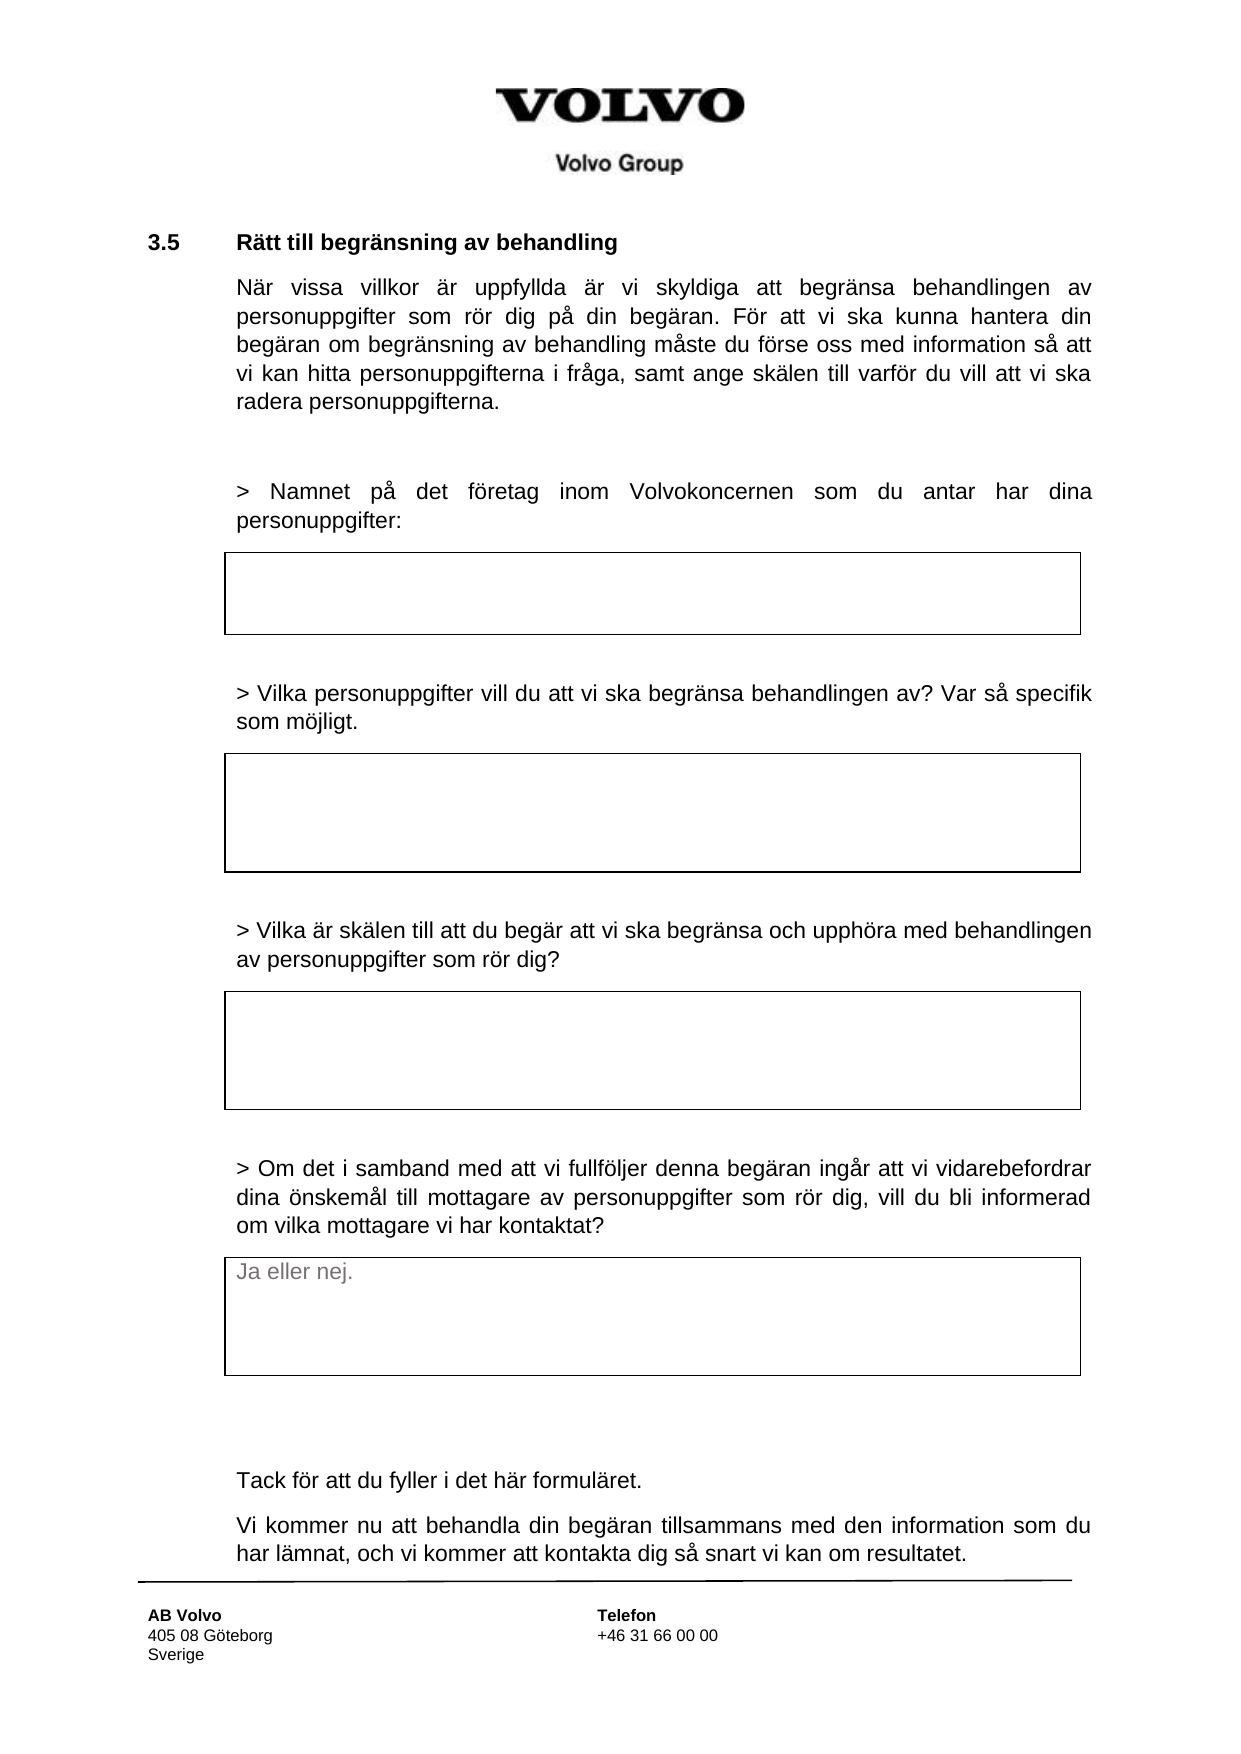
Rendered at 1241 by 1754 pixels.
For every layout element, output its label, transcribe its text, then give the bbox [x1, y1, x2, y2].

text > Vilka är skälen till att du begär att vi ska begränsa och upphöra med behandlingen av personuppgifter som rör dig? [236, 917, 1093, 972]
table_header [226, 754, 1080, 871]
text Tack för att du fyller i det här formuläret. [236, 1467, 1093, 1493]
table_header Ja eller nej. [226, 1258, 1080, 1375]
text > Vilka personuppgifter vill du att vi ska begränsa behandlingen av? Var så specifik som möjligt. [236, 680, 1093, 734]
text Vi kommer nu att behandla din begäran tillsammans med den information som du har lämnat, och vi kommer att kontakta dig så snart vi kan om resultatet. [236, 1512, 1093, 1567]
subtitle Rätt till begränsning av behandling [148, 229, 1093, 256]
text > Om det i samband med att vi fullföljer denna begäran ingår att vi vidarebefordrar dina önskemål till mottagare av personuppgifter som rör dig, vill du bli informerad om vilka mottagare vi har kontaktat? [236, 1155, 1093, 1238]
picture [495, 88, 745, 175]
table_header [226, 992, 1080, 1109]
text När vissa villkor är uppfyllda är vi skyldiga att begränsa behandlingen av personuppgifter som rör dig på din begäran. För att vi ska kunna hantera din begäran om begränsning av behandling måste du förse oss med information så att vi kan hitta personuppgifterna i fråga, samt ange skälen till varför du vill att vi ska radera personuppgifterna. [236, 274, 1093, 414]
text > Namnet på det företag inom Volvokoncernen som du antar har dina personuppgifter: [236, 478, 1093, 533]
table_header [226, 553, 1080, 633]
